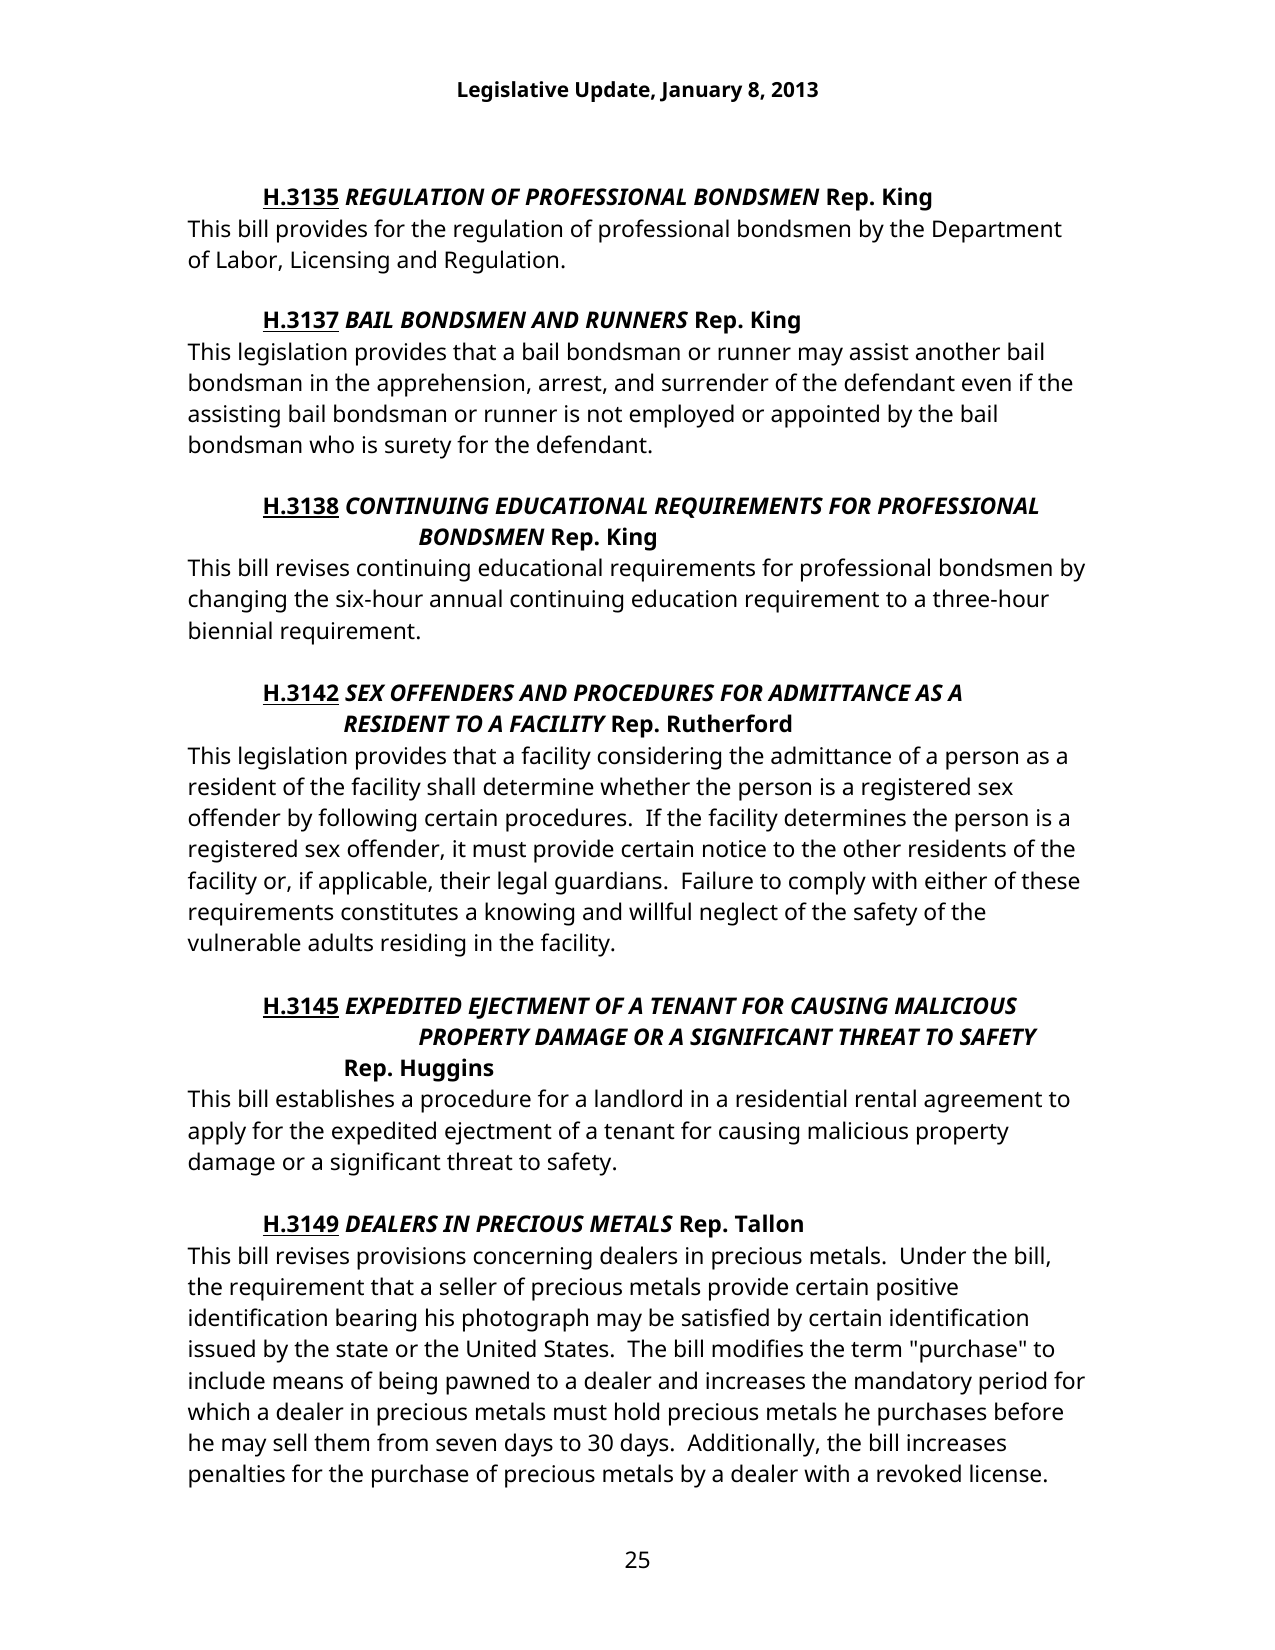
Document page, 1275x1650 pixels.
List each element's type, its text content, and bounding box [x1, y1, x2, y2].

text Rep. Huggins [187, 1052, 1087, 1083]
text H.3138 CONTINUING EDUCATIONAL REQUIREMENTS FOR PROFESSIONAL BONDSMEN Rep. King This bill revises continuing educational requirements for professional bondsmen by changing the six-hour annual continuing education requirement to a three-hour biennial requirement. [187, 489, 1087, 646]
text H.3145 EXPEDITED EJECTMENT OF A TENANT FOR CAUSING MALICIOUS PROPERTY DAMAGE OR A SIGNIFICANT THREAT TO SAFETY [187, 989, 1087, 1052]
text H.3149 DEALERS IN PRECIOUS METALS Rep. Tallon This bill revises provisions concerning dealers in precious metals. Under the bill, the requirement that a seller of precious metals provide certain positive identification bearing his photograph may be satisfied by certain identification issued by the state or the United States. The bill modifies the term "purchase" to include means of being pawned to a dealer and increases the mandatory period for which a dealer in precious metals must hold precious metals he purchases before he may sell them from seven days to 30 days. Additionally, the bill increases penalties for the purchase of precious metals by a dealer with a revoked license. [187, 1208, 1087, 1489]
text H.3135 REGULATION OF PROFESSIONAL BONDSMEN Rep. King This bill provides for the regulation of professional bondsmen by the Department of Labor, Licensing and Regulation. [187, 181, 1087, 275]
text H.3137 BAIL BONDSMEN AND RUNNERS Rep. King This legislation provides that a bail bondsman or runner may assist another bail bondsman in the apprehension, arrest, and surrender of the defendant even if the assisting bail bondsman or runner is not employed or appointed by the bail bondsman who is surety for the defendant. [187, 304, 1087, 460]
text H.3142 SEX OFFENDERS AND PROCEDURES FOR ADMITTANCE AS A RESIDENT TO A FACILITY Rep. Rutherford This legislation provides that a facility considering the admittance of a person as a resident of the facility shall determine whether the person is a registered sex offender by following certain procedures. If the facility determines the person is a registered sex offender, it must provide certain notice to the other residents of the facility or, if applicable, their legal guardians. Failure to comply with either of these requirements constitutes a knowing and willful neglect of the safety of the vulnerable adults residing in the facility. [187, 677, 1087, 958]
text This bill establishes a procedure for a landlord in a residential rental agreement to apply for the expedited ejectment of a tenant for causing malicious property damage or a significant threat to safety. [187, 1083, 1087, 1177]
